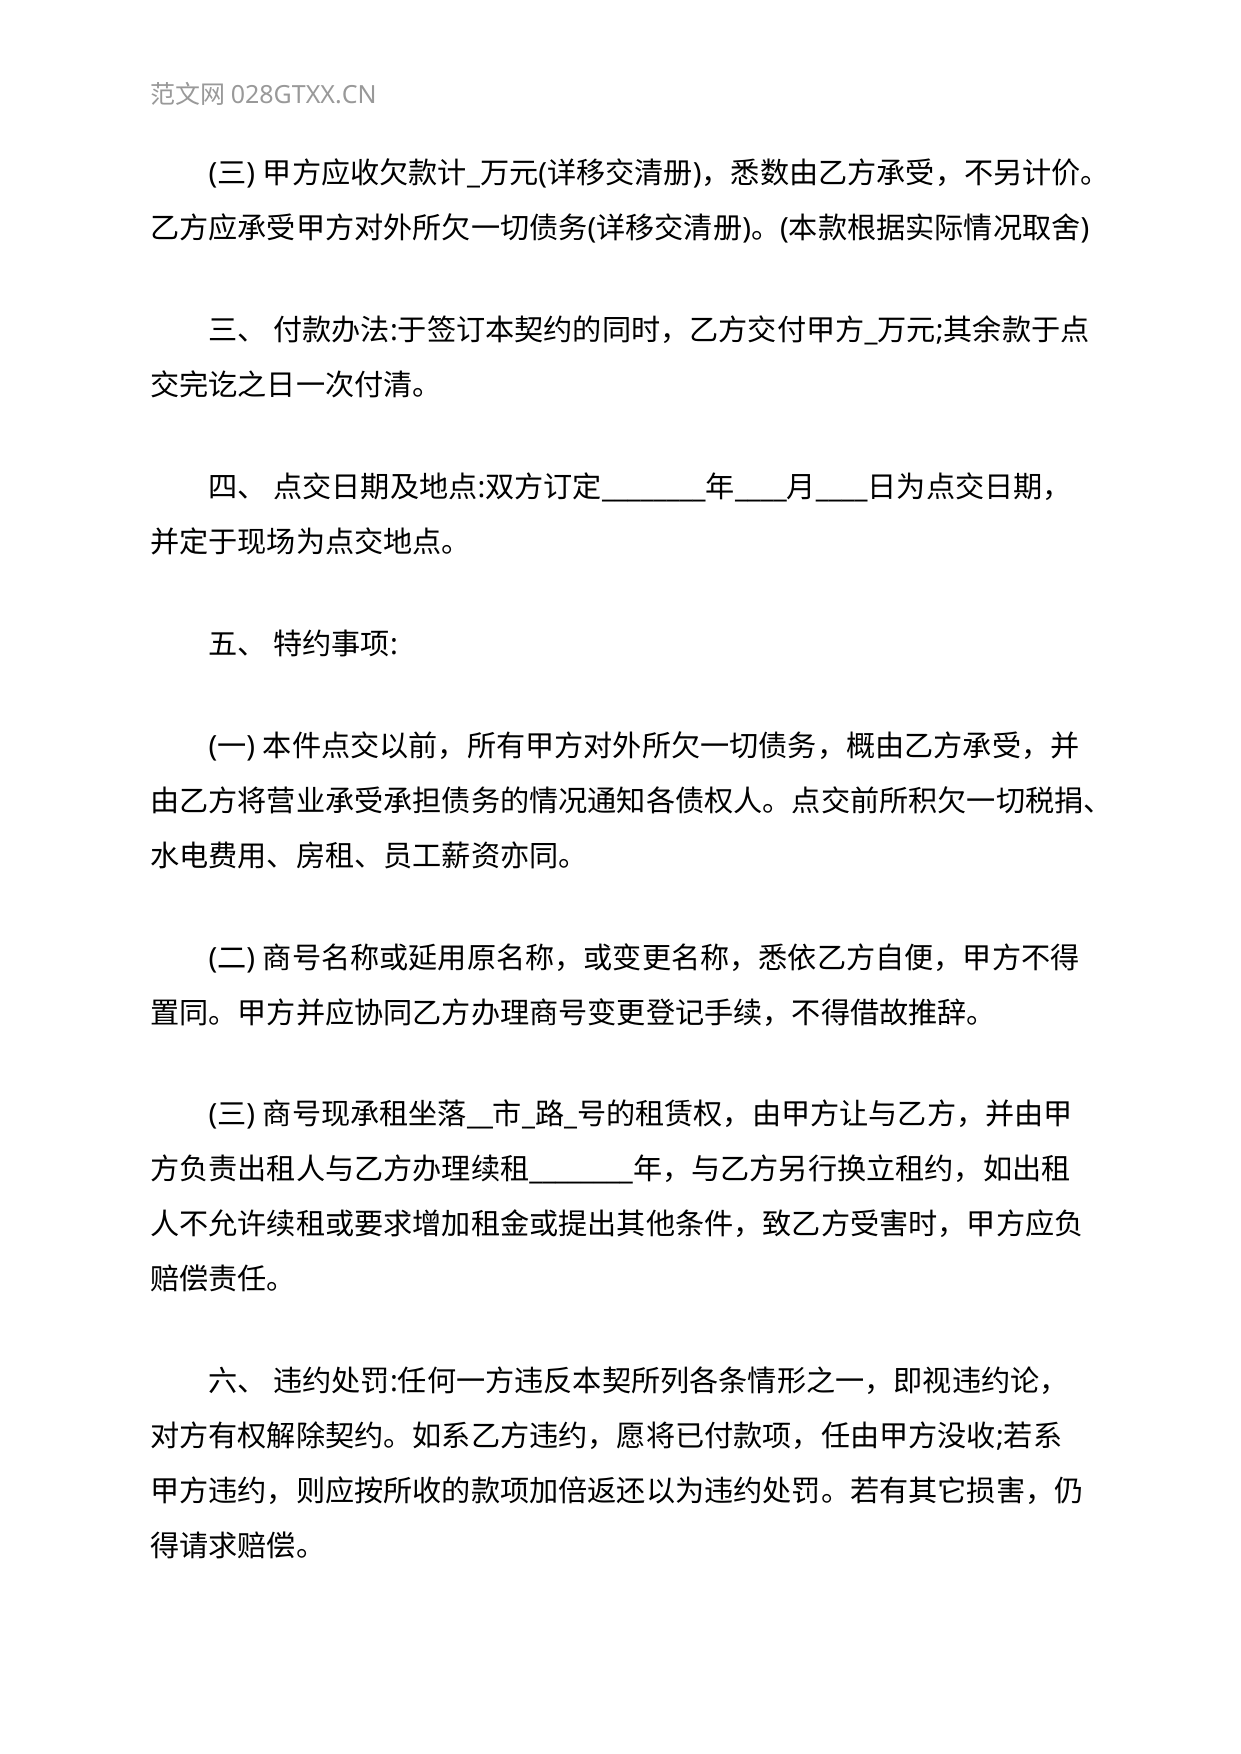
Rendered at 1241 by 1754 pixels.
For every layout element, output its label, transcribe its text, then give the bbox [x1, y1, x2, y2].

text (二) 商号名称或延用原名称，或变更名称，悉依乙方自便，甲方不得置同。甲方并应协同乙方办理商号变更登记手续，不得借故推辞。 [150, 934, 1090, 1031]
text 六、 违约处罚:任何一方违反本契所列各条情形之一，即视违约论，对方有权解除契约。如系乙方违约，愿将已付款项，任由甲方没收;若系甲方违约，则应按所收的款项加倍返还以为违约处罚。若有其它损害，仍得请求赔偿。 [150, 1358, 1090, 1565]
text (三) 商号现承租坐落__市_路_号的租赁权，由甲方让与乙方，并由甲方负责出租人与乙方办理续租________年，与乙方另行换立租约，如出租人不允许续租或要求增加租金或提出其他条件，致乙方受害时，甲方应负赔偿责任。 [150, 1091, 1090, 1298]
text 四、 点交日期及地点:双方订定________年____月____日为点交日期，并定于现场为点交地点。 [150, 464, 1090, 561]
text (三) 甲方应收欠款计_万元(详移交清册)，悉数由乙方承受，不另计价。乙方应承受甲方对外所欠一切债务(详移交清册)。(本款根据实际情况取舍) [150, 150, 1090, 247]
text 五、 特约事项: [150, 621, 1090, 663]
text 三、 付款办法:于签订本契约的同时，乙方交付甲方_万元;其余款于点交完讫之日一次付清。 [150, 307, 1090, 404]
text (一) 本件点交以前，所有甲方对外所欠一切债务，概由乙方承受，并由乙方将营业承受承担债务的情况通知各债权人。点交前所积欠一切税捐、水电费用、房租、员工薪资亦同。 [150, 722, 1090, 875]
